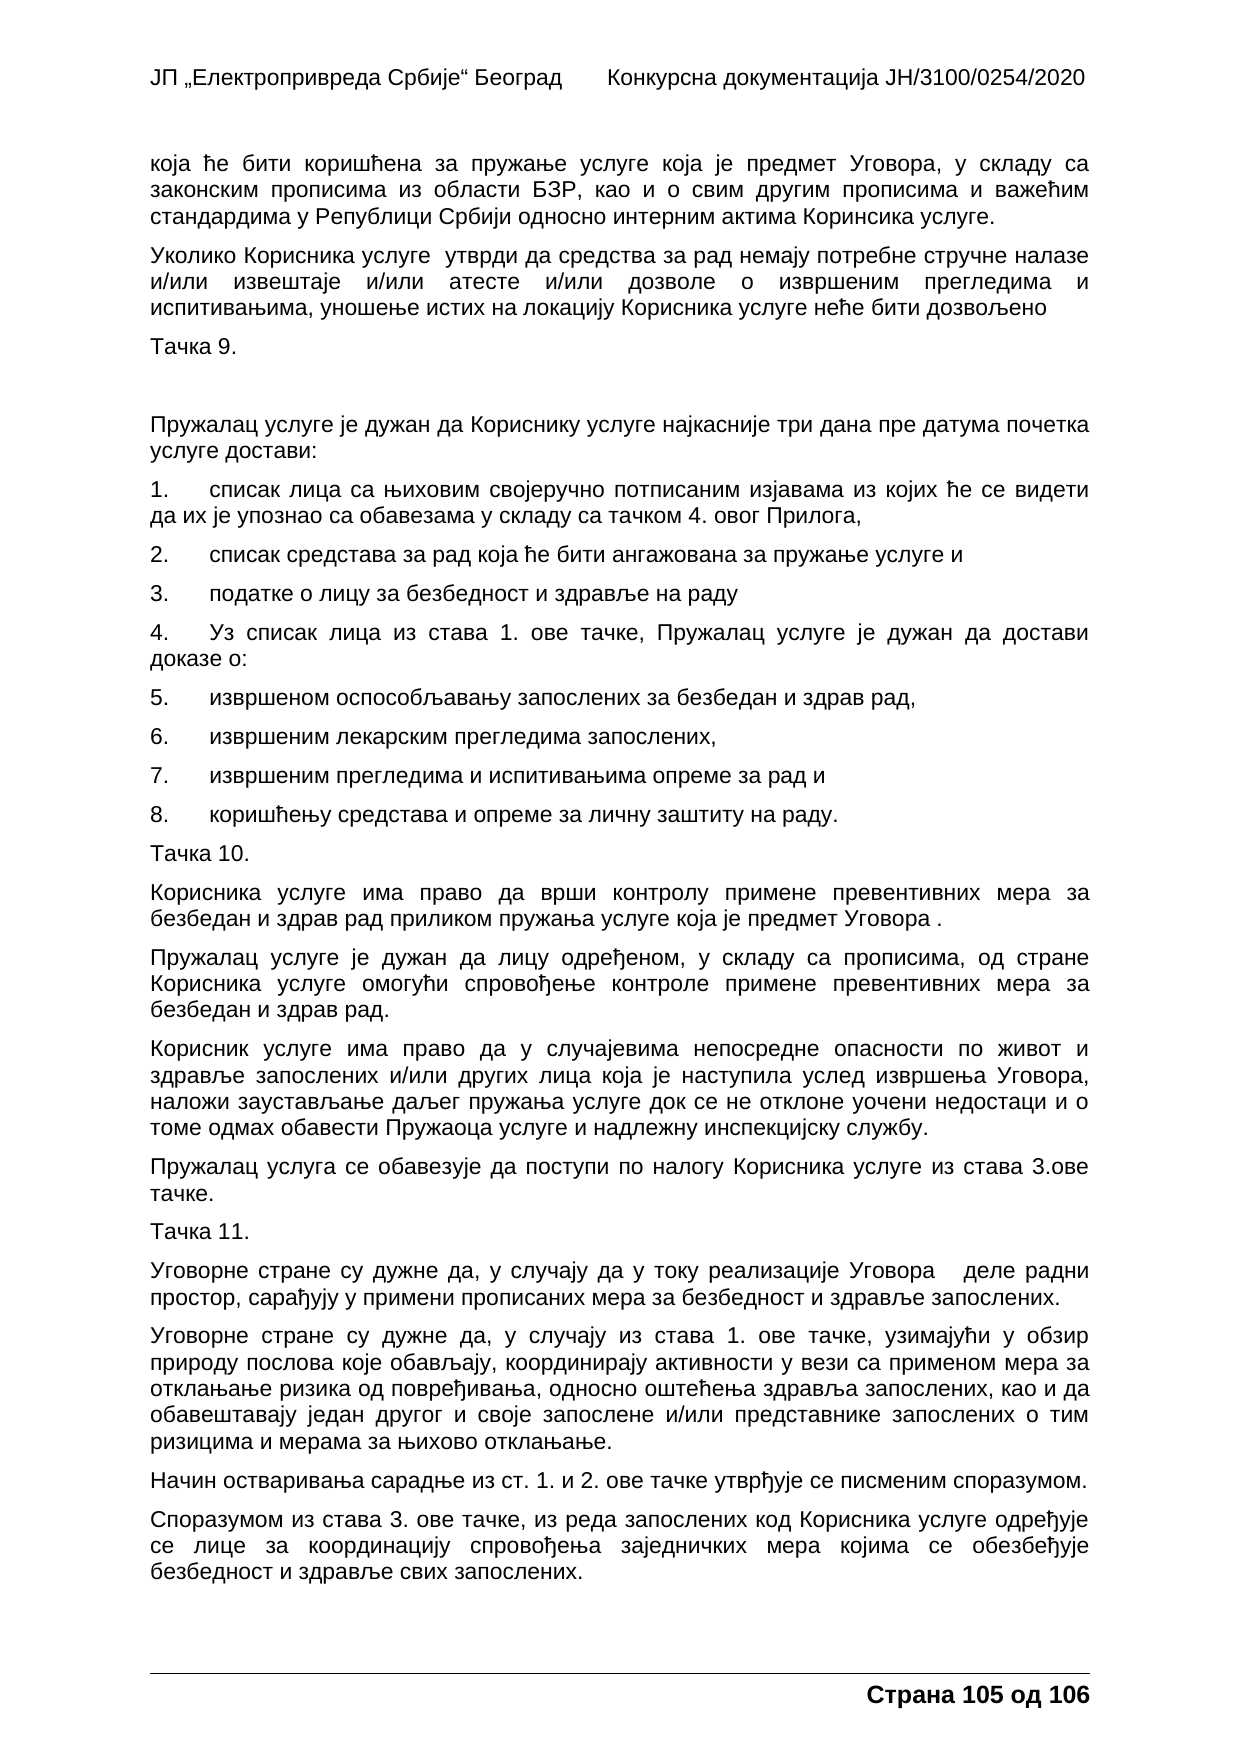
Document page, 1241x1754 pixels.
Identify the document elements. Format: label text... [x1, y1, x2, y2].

text Пружалац услугe је дужан да Кориснику услуге најкасније три дана пре датума почетка услуге достави: [150, 411, 1090, 463]
text Начин остваривања сарадње из ст. 1. и 2. ове тачке утврђује се писменим споразумом. [150, 1467, 1090, 1493]
text Уговорне стране су дужне да, у случају да у току реализације Уговора деле радни простор, сарађују у примени прописаних мера за безбедност и здравље запослених. [150, 1257, 1090, 1310]
text 8. коришћењу средстава и опреме за личну заштиту на раду. [150, 801, 1090, 827]
text Пружалац услугe је дужан да лицу одређеном, у складу са прописима, од стране Корисника услуге омогући спровођење контроле примене превентивних мера за безбедан и здрав рад. [150, 944, 1090, 1023]
text Пружалац услуга се обавезује да поступи по налогу Корисника услуге из става 3.ове тачке. [150, 1153, 1090, 1206]
text Уговорне стране су дужне да, у случају из става 1. ове тачке, узимајући у обзир природу послова које обављају, координирају активности у вези са применом мера за отклањање ризика од повређивања, односно оштећења здравља запослених, као и да обавештавају један другог и своје запослене и/или представнике запослених о тим ризицима и мерама за њихово отклањање. [150, 1322, 1090, 1454]
text Тачка 9. [150, 333, 1090, 359]
text Корисник услуге има право да у случајевима непосредне опасности по живот и здравље запослених и/или других лица која је наступила услед извршења Уговора, наложи заустављање даљег пружања услуге док се не отклоне уочени недостаци и о томе одмах обавести Пружаоца услуге и надлежну инспекцијску службу. [150, 1035, 1090, 1141]
text 5. извршеном оспособљавању запослених за безбедан и здрав рад, [150, 684, 1090, 711]
text Тачка 10. [150, 839, 1090, 866]
text 6. извршеним лекарским прегледима запослених, [150, 723, 1090, 749]
text 7. извршеним прегледима и испитивањима опреме за рад и [150, 762, 1090, 788]
text Корисника услуге има право да врши контролу примене превентивних мера за безбедан и здрав рад приликом пружања услуге која је предмет Уговора . [150, 878, 1090, 931]
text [150, 150, 1090, 229]
text Уколико Корисника услуге утврди да средства за рад немају потребне стручне налазе и/или извештаје и/или атесте и/или дозволе о извршеним прегледима и испитивањима, уношење истих на локацију Корисника услуге неће бити дозвољено [150, 242, 1090, 321]
text 4. Уз списак лица из става 1. ове тачке, Пружалац услуге је дужан да достави доказе о: [150, 619, 1090, 672]
text Споразумом из става 3. ове тачке, из реда запослених код Корисника услуге одређује се лице за координацију спровођења заједничких мера којима се обезбеђује безбедност и здравље свих запослених. [150, 1506, 1090, 1584]
text 2. списак средстава за рад која ће бити ангажована за пружање услуге и [150, 541, 1090, 568]
text 1. списак лица са њиховим својеручно потписаним изјавама из којих ће се видети да их је упознао са обавезама у складу са тачком 4. овог Прилога, [150, 476, 1090, 529]
text 3. податке о лицу за безбедност и здравље на раду [150, 580, 1090, 606]
text Тачка 11. [150, 1218, 1090, 1245]
